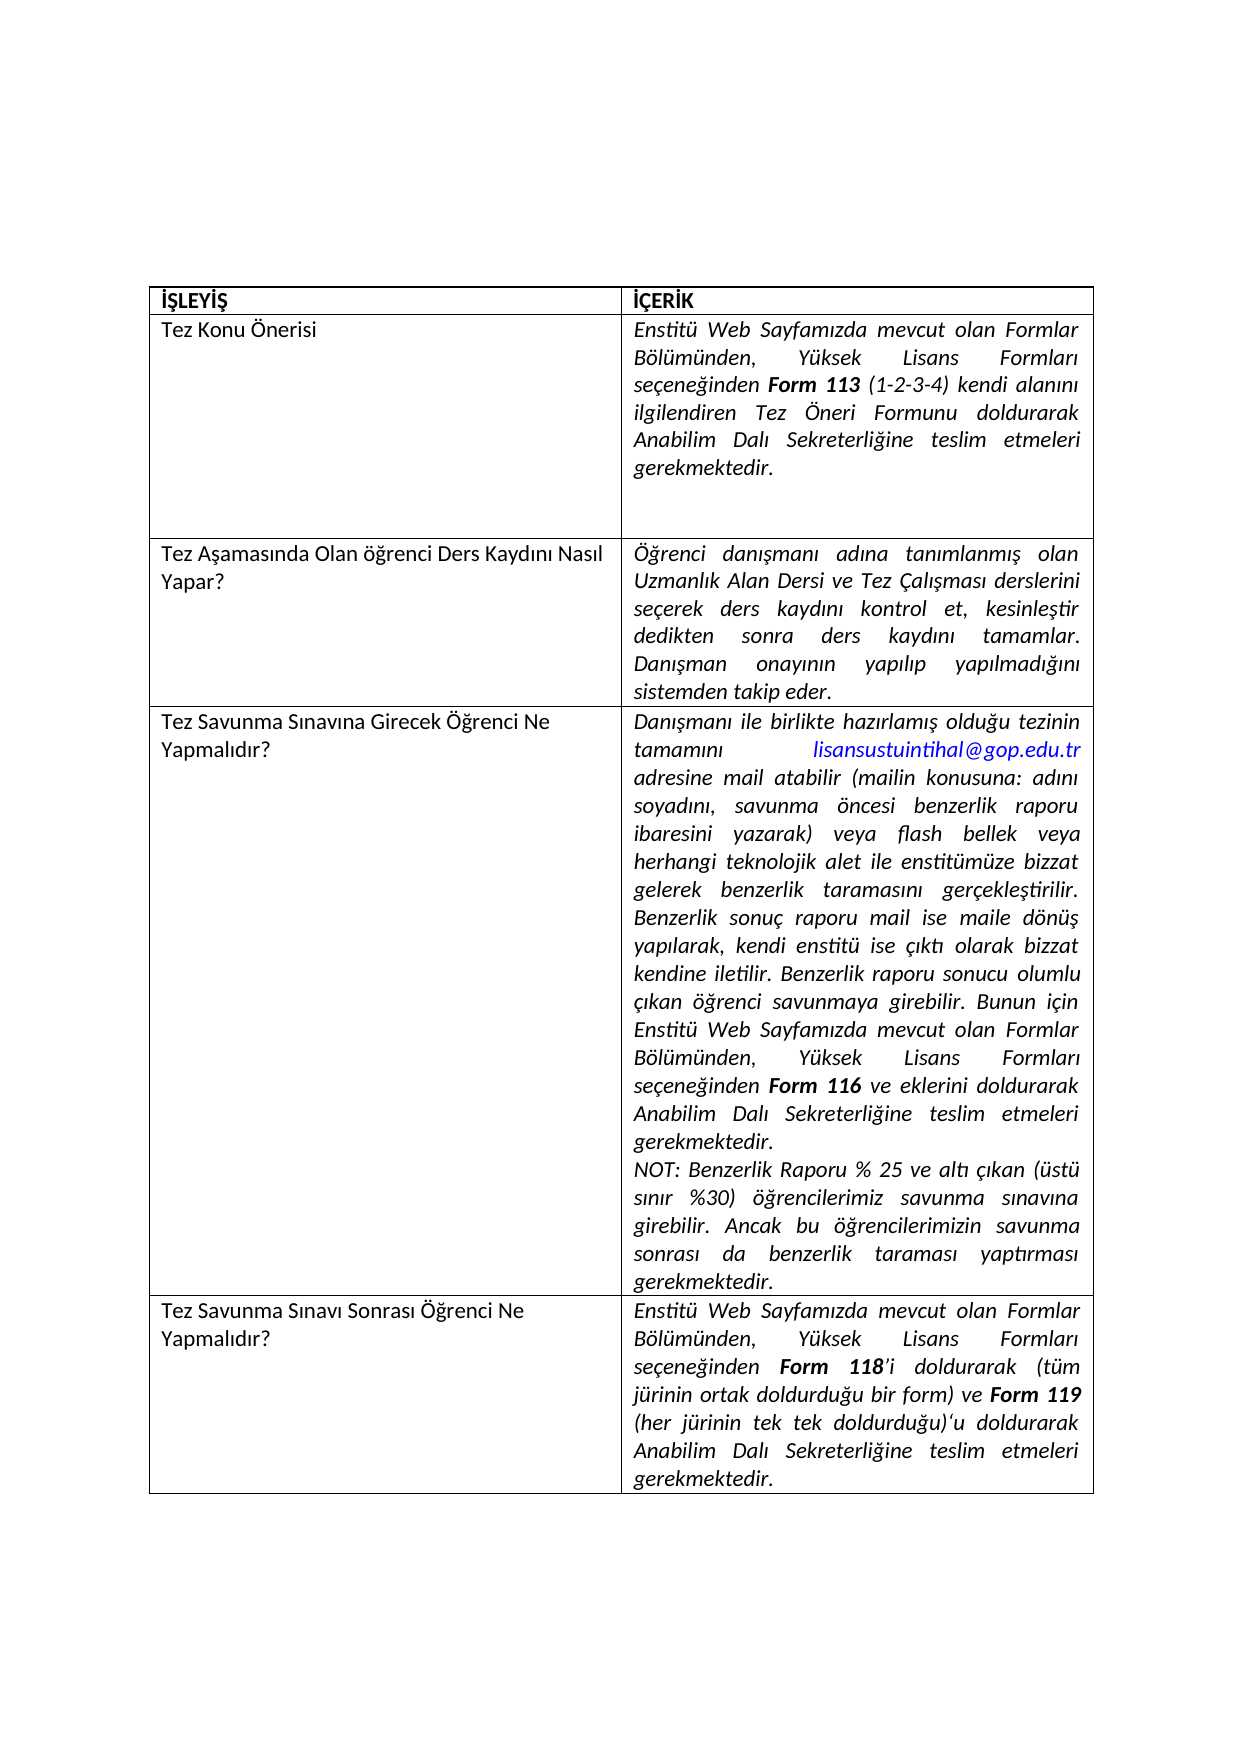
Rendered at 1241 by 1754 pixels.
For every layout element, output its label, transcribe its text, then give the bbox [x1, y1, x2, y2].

table_cell Tez Savunma Sınavı Sonrası Öğrenci Ne Yapmalıdır? [150, 1296, 621, 1493]
table_cell Tez Aşamasında Olan öğrenci Ders Kaydını Nasıl Yapar? [150, 539, 621, 706]
table_cell Tez Savunma Sınavına Girecek Öğrenci Ne Yapmalıdır? [150, 707, 621, 1295]
table_cell Danışmanı ile birlikte hazırlamış olduğu tezinin tamamını lisansustuintihal@gop.edu.tr adresine mail atabilir (mailin konusuna: adını soyadını, savunma öncesi benzerlik raporu ibaresini yazarak) veya flash bellek veya herhangi teknolojik alet ile enstitümüze bizzat gelerek benzerlik taramasını gerçekleştirilir. Benzerlik sonuç raporu mail ise maile dönüş yapılarak, kendi enstitü ise çıktı olarak bizzat kendine iletilir. Benzerlik raporu sonucu olumlu çıkan öğrenci savunmaya girebilir. Bunun için Enstitü Web Sayfamızda mevcut olan Formlar Bölümünden, Yüksek Lisans Formları seçeneğinden Form 116 ve eklerini doldurarak Anabilim Dalı Sekreterliğine teslim etmeleri gerekmektedir. NOT: Benzerlik Raporu % 25 ve altı çıkan (üstü sınır %30) öğrencilerimiz savunma sınavına girebilir. Ancak bu öğrencilerimizin savunma sonrası da benzerlik taraması yaptırması gerekmektedir. [622, 707, 1093, 1295]
table_header İÇERİK [622, 288, 1093, 314]
table_cell Enstitü Web Sayfamızda mevcut olan Formlar Bölümünden, Yüksek Lisans Formları seçeneğinden Form 113 (1-2-3-4) kendi alanını ilgilendiren Tez Öneri Formunu doldurarak Anabilim Dalı Sekreterliğine teslim etmeleri gerekmektedir. [622, 315, 1093, 538]
table_cell Öğrenci danışmanı adına tanımlanmış olan Uzmanlık Alan Dersi ve Tez Çalışması derslerini seçerek ders kaydını kontrol et, kesinleştir dedikten sonra ders kaydını tamamlar. Danışman onayının yapılıp yapılmadığını sistemden takip eder. [622, 539, 1093, 706]
table_cell Tez Konu Önerisi [150, 315, 621, 538]
table_cell Enstitü Web Sayfamızda mevcut olan Formlar Bölümünden, Yüksek Lisans Formları seçeneğinden Form 118’i doldurarak (tüm jürinin ortak doldurduğu bir form) ve Form 119 (her jürinin tek tek doldurduğu)‘u doldurarak Anabilim Dalı Sekreterliğine teslim etmeleri gerekmektedir. [622, 1296, 1093, 1493]
table_header İŞLEYİŞ [150, 288, 621, 314]
